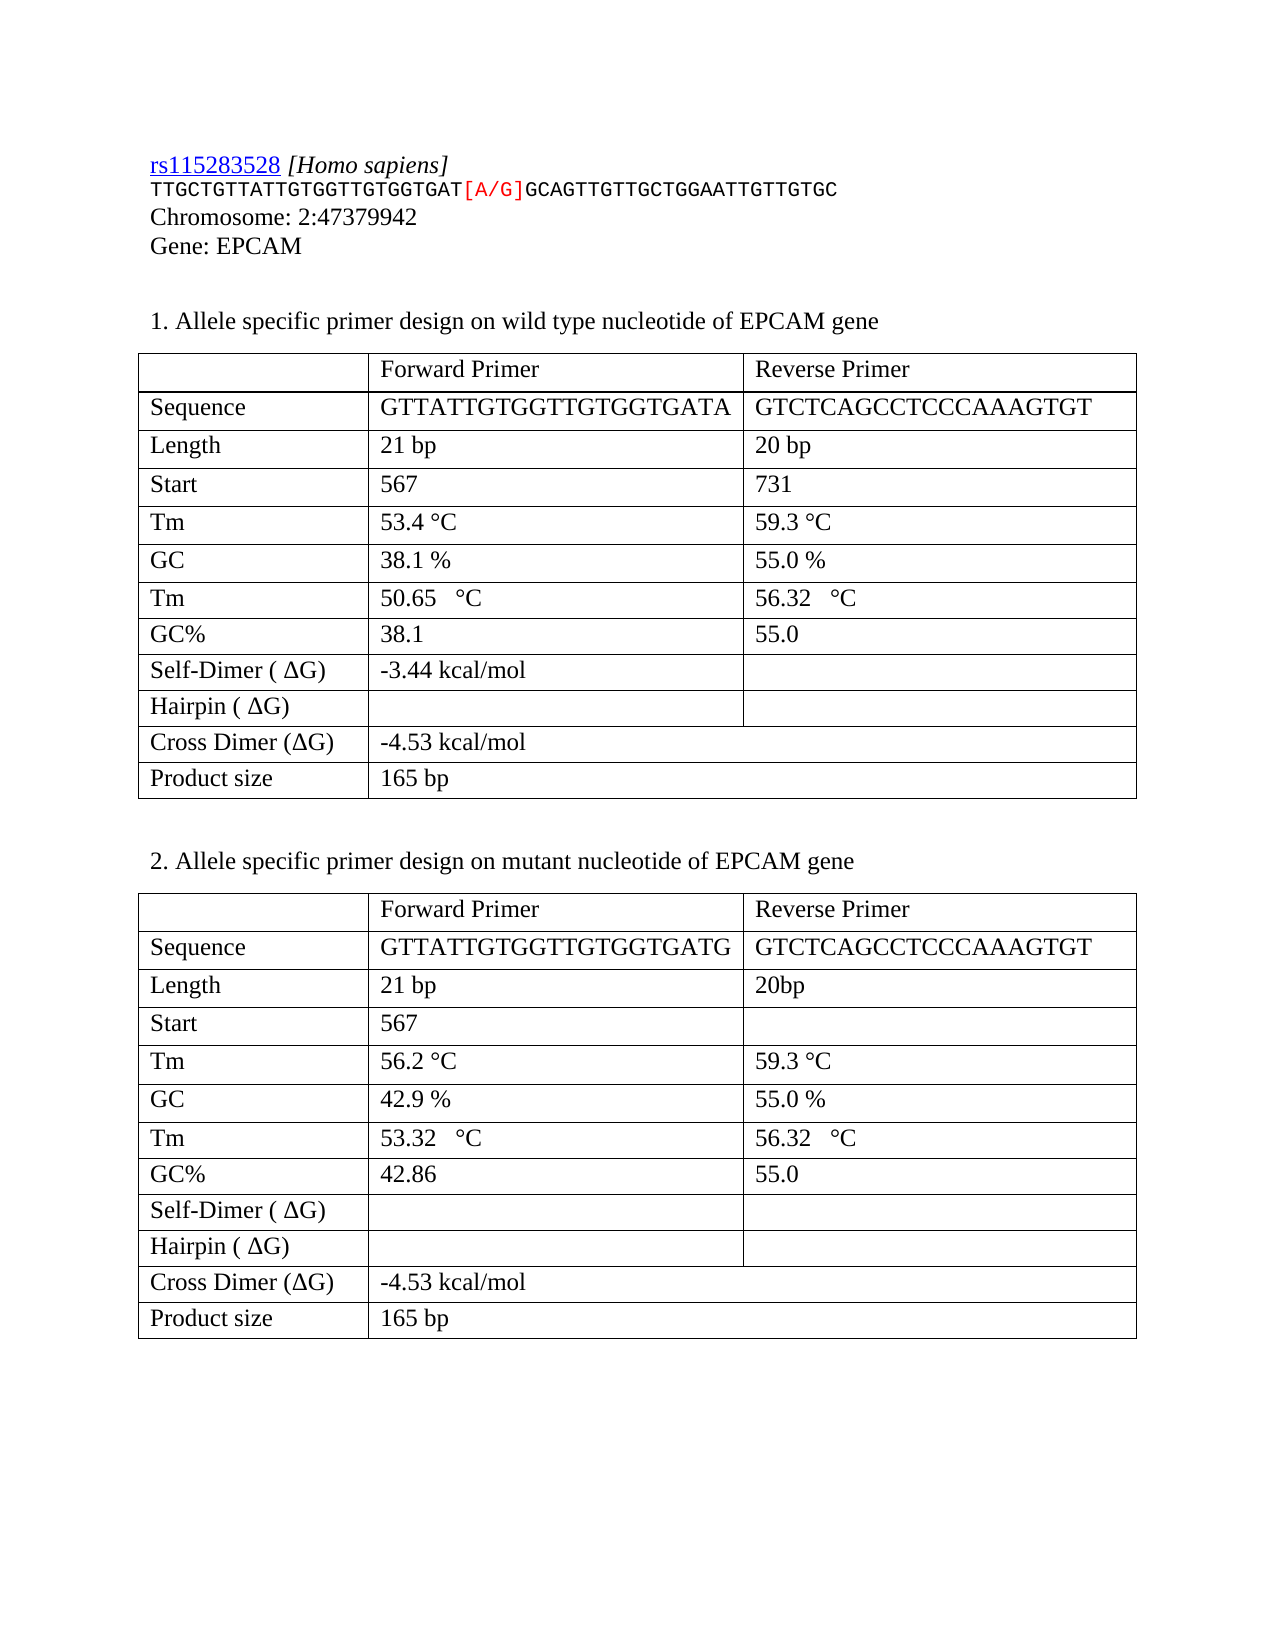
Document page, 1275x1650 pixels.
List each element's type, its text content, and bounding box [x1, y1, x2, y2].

table_cell GTTATTGTGGTTGTGGTGATG [369, 932, 743, 969]
table_header Reverse Primer [744, 894, 1136, 931]
table_cell 56.32 °C [744, 583, 1136, 618]
table_cell 20bp [744, 970, 1136, 1007]
table_cell Sequence [139, 932, 368, 969]
table_cell 731 [744, 469, 1136, 506]
table_cell 42.9 % [369, 1085, 743, 1122]
table_cell 165 bp [369, 1303, 1136, 1338]
table_cell 55.0 [744, 619, 1136, 654]
table_cell Tm [139, 1123, 368, 1158]
table_cell [744, 1195, 1136, 1230]
table_cell GTCTCAGCCTCCCAAAGTGT [744, 932, 1136, 969]
table_cell 38.1 [369, 619, 743, 654]
table_header [139, 894, 368, 931]
text 2. Allele specific primer design on mutant nucleotide of EPCAM gene [150, 846, 1125, 874]
table_cell [744, 1231, 1136, 1266]
table_cell 59.3 °C [744, 507, 1136, 544]
table_cell Start [139, 469, 368, 506]
table_cell Length [139, 970, 368, 1007]
table_cell [369, 691, 743, 726]
table_cell 56.32 °C [744, 1123, 1136, 1158]
table_cell Length [139, 431, 368, 468]
table_cell GC% [139, 1159, 368, 1194]
table_cell Start [139, 1008, 368, 1045]
table_header Forward Primer [369, 354, 743, 391]
table_cell Cross Dimer (ΔG) [139, 727, 368, 762]
table_header [139, 354, 368, 391]
text Gene: EPCAM [150, 231, 1125, 260]
table_cell 59.3 °C [744, 1046, 1136, 1083]
table_cell Self-Dimer ( ΔG) [139, 1195, 368, 1230]
table_cell Tm [139, 583, 368, 618]
table_cell GTTATTGTGGTTGTGGTGATA [369, 393, 743, 429]
text rs115283528 [Homo sapiens] [150, 150, 1125, 179]
table_cell [369, 1195, 743, 1230]
table_cell [744, 1008, 1136, 1045]
table_header Reverse Primer [744, 354, 1136, 391]
table_cell 20 bp [744, 431, 1136, 468]
table_cell 55.0 [744, 1159, 1136, 1194]
table_cell 42.86 [369, 1159, 743, 1194]
table_cell GC [139, 545, 368, 582]
table_cell Sequence [139, 393, 368, 429]
table_cell Product size [139, 1303, 368, 1338]
table_cell 56.2 °C [369, 1046, 743, 1083]
table_cell Product size [139, 763, 368, 798]
table_cell 567 [369, 1008, 743, 1045]
table_cell 53.4 °C [369, 507, 743, 544]
table_cell 50.65 °C [369, 583, 743, 618]
table_cell -4.53 kcal/mol [369, 1267, 1136, 1302]
table_cell Cross Dimer (ΔG) [139, 1267, 368, 1302]
table_cell 55.0 % [744, 1085, 1136, 1122]
table_cell Hairpin ( ΔG) [139, 691, 368, 726]
table_cell Tm [139, 1046, 368, 1083]
table_cell GC% [139, 619, 368, 654]
table_cell GC [139, 1085, 368, 1122]
table_cell -3.44 kcal/mol [369, 655, 743, 690]
table_cell -4.53 kcal/mol [369, 727, 1136, 762]
table_cell GTCTCAGCCTCCCAAAGTGT [744, 393, 1136, 429]
table_cell [744, 655, 1136, 690]
text 1. Allele specific primer design on wild type nucleotide of EPCAM gene [150, 306, 1125, 335]
table_cell 165 bp [369, 763, 1136, 798]
table_cell Hairpin ( ΔG) [139, 1231, 368, 1266]
table_cell 38.1 % [369, 545, 743, 582]
table_cell 567 [369, 469, 743, 506]
table_cell Self-Dimer ( ΔG) [139, 655, 368, 690]
table_cell 53.32 °C [369, 1123, 743, 1158]
table_header Forward Primer [369, 894, 743, 931]
table_cell 55.0 % [744, 545, 1136, 582]
text Chromosome: 2:47379942 [150, 202, 1125, 231]
table_cell [369, 1231, 743, 1266]
table_cell [744, 691, 1136, 726]
table_cell 21 bp [369, 970, 743, 1007]
table_cell 21 bp [369, 431, 743, 468]
table_cell Tm [139, 507, 368, 544]
text TTGCTGTTATTGTGGTTGTGGTGAT[A/G]GCAGTTGTTGCTGGAATTGTTGTGC [150, 179, 1125, 202]
